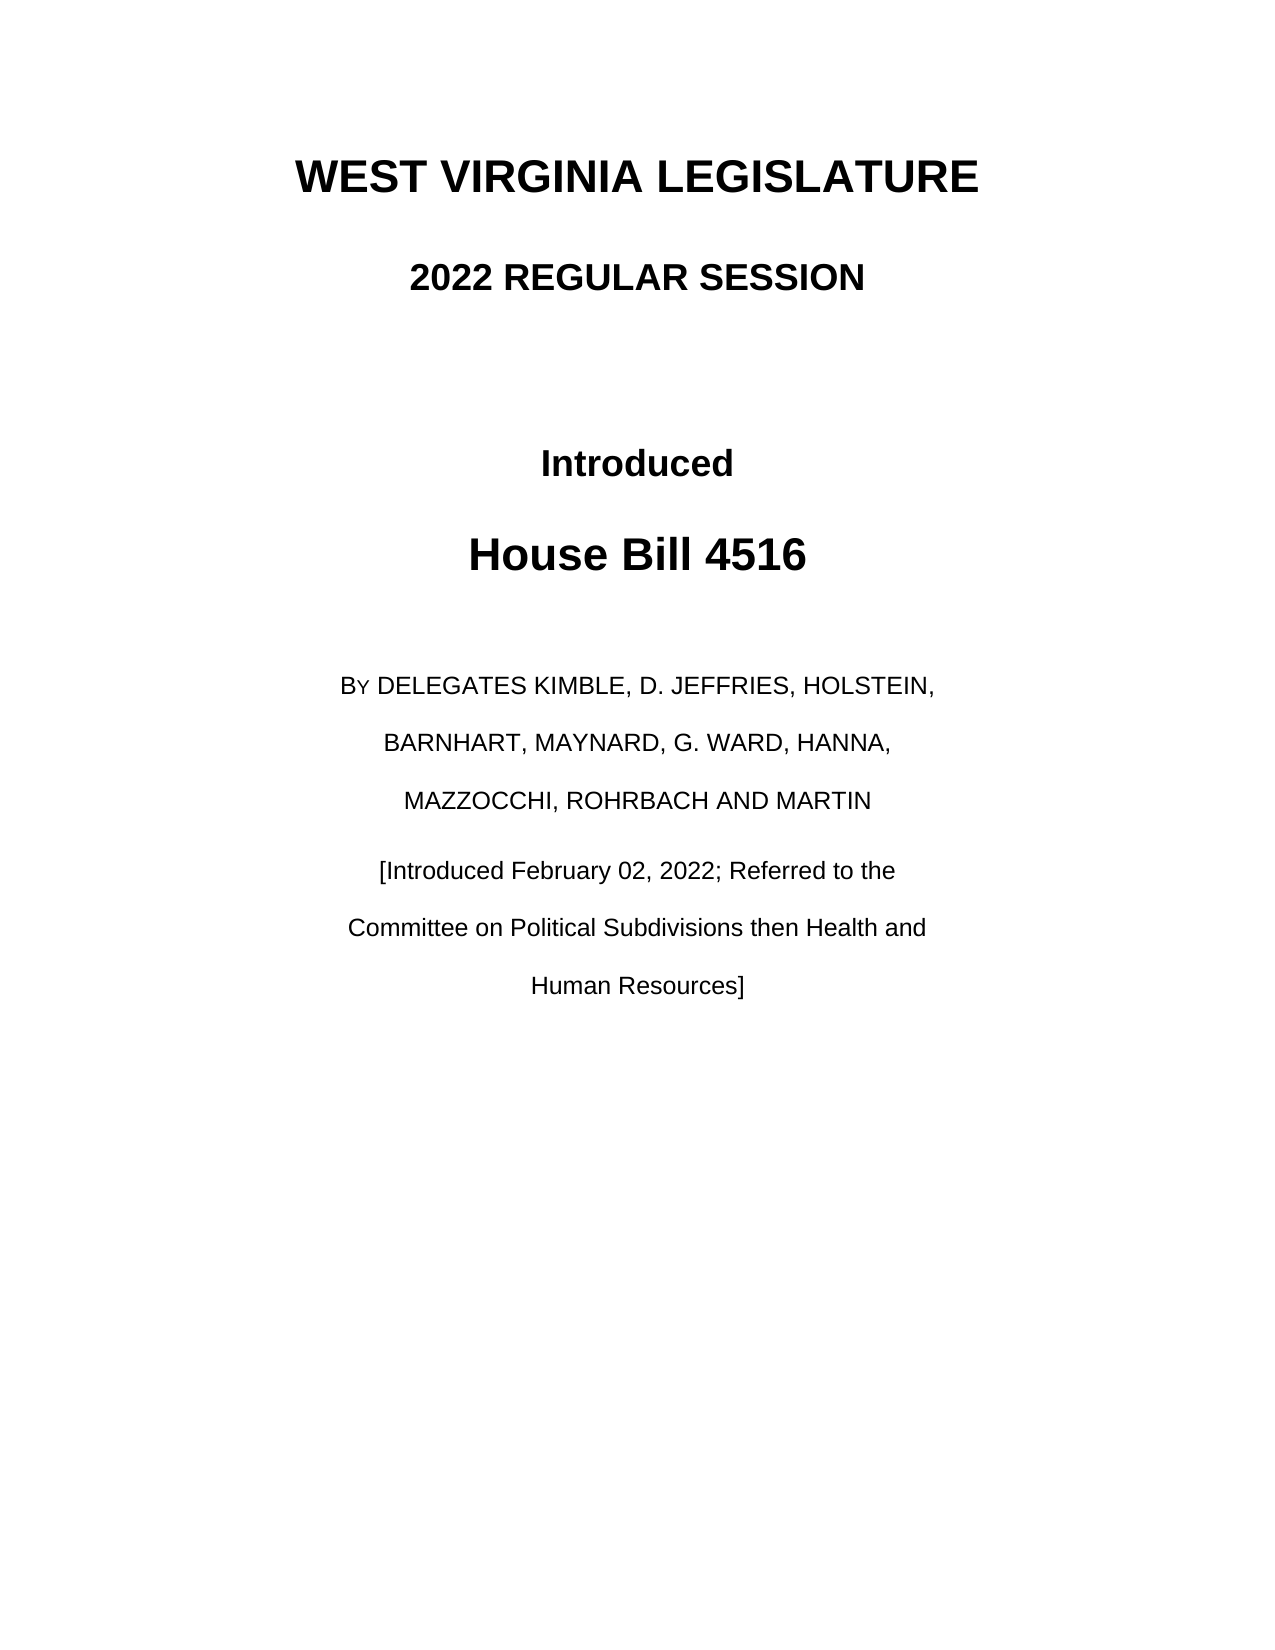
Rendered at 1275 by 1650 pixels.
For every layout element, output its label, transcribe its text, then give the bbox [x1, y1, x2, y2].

text [] [337, 856, 937, 999]
text By AND MARTIN [337, 671, 937, 814]
title 2022 regular session [150, 255, 1125, 298]
title WEST virginia legislature [150, 150, 1125, 203]
text Bill [150, 528, 1125, 581]
